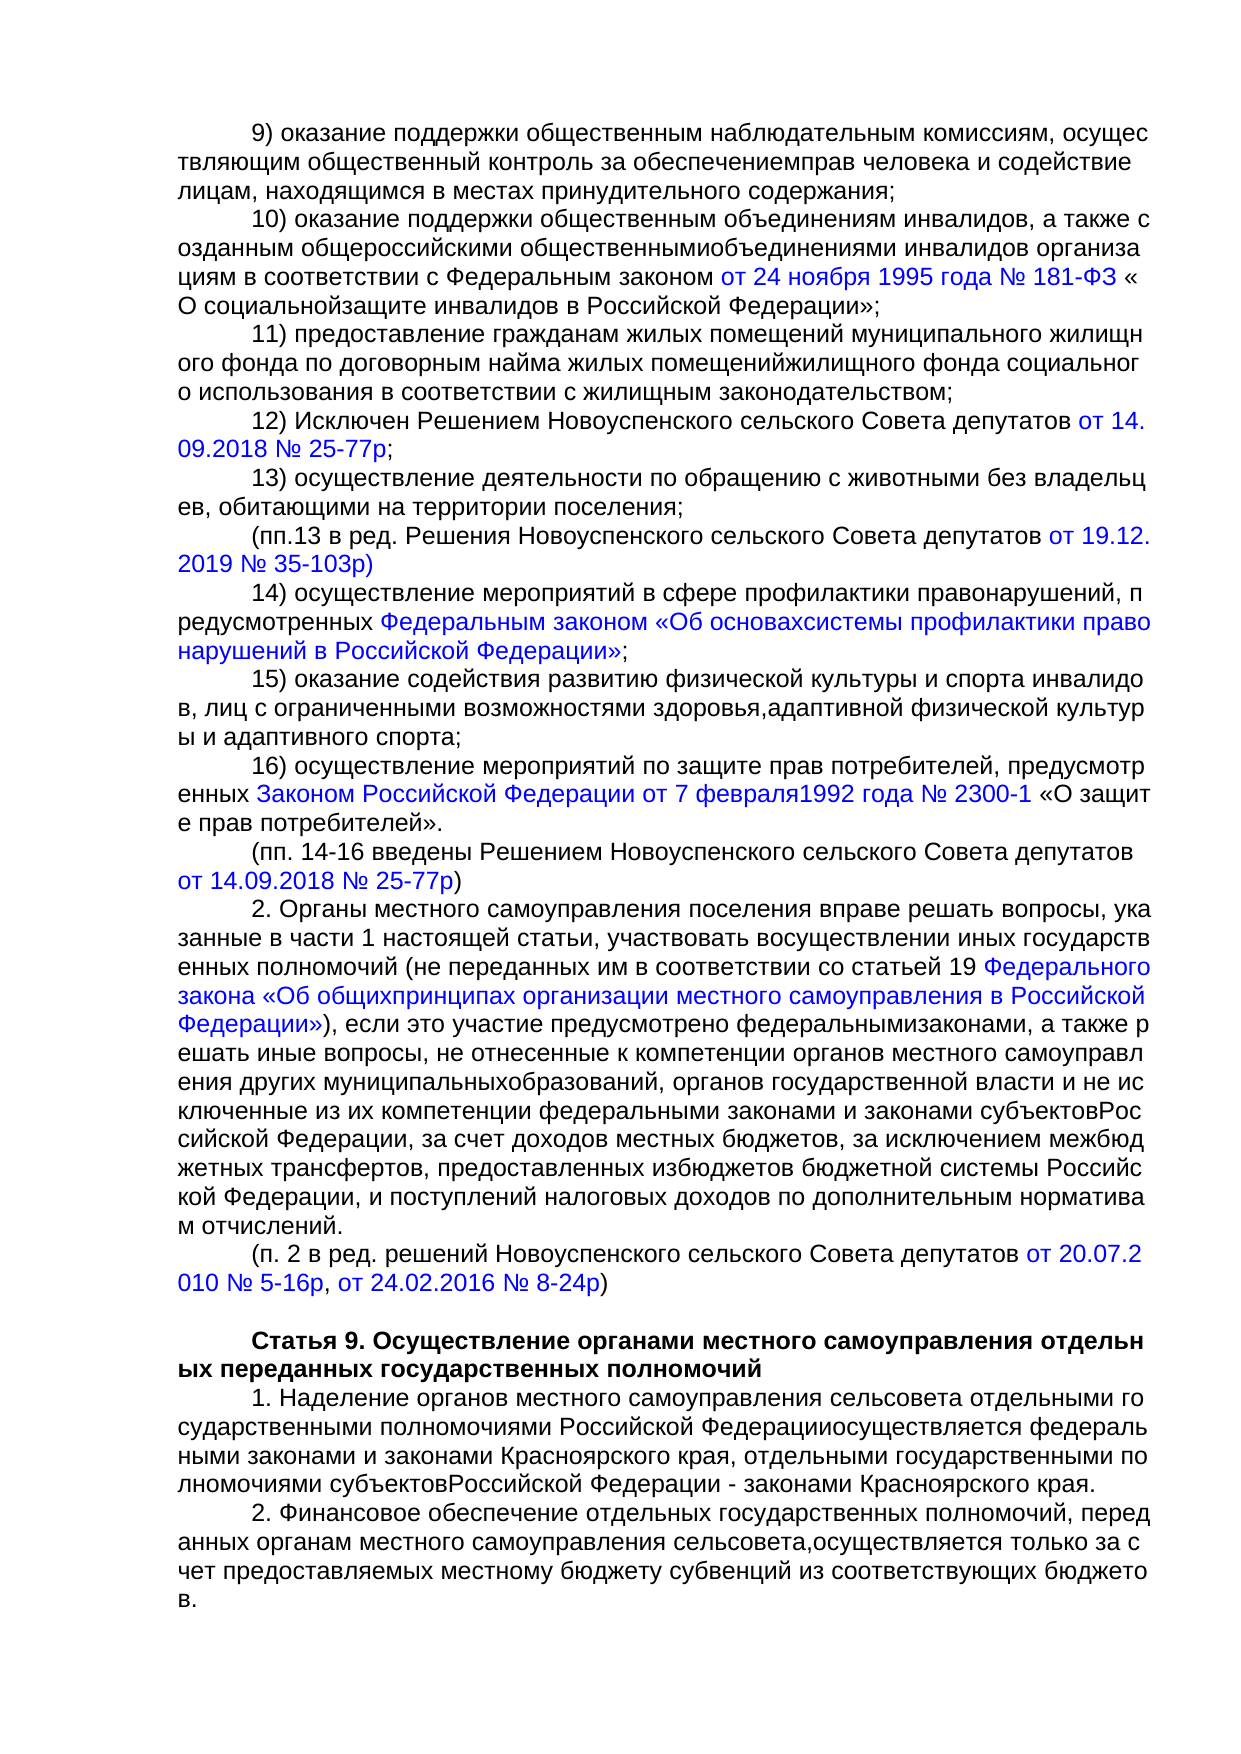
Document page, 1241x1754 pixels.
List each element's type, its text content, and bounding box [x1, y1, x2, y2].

text 15) оказание содействия развитию физической культуры и спорта инвалидов, лиц с ограниченными возможностями здоровья,адаптивной физической культуры и адаптивного спорта; [177, 664, 1152, 751]
text 10) оказание поддержки общественным объединениям инвалидов, а также созданным общероссийскими общественнымиобъединениями инвалидов организациям в соответствии с Федеральным законом от 24 ноября 1995 года № 181-ФЗ «О социальнойзащите инвалидов в Российской Федерации»; [177, 204, 1152, 319]
text (п. 2 в ред. решений Новоуспенского сельского Совета депутатов от 20.07.2010 № 5-16р, от 24.02.2016 № 8-24р) [177, 1239, 1152, 1297]
text 2. Органы местного самоуправления поселения вправе решать вопросы, указанные в части 1 настоящей статьи, участвовать восуществлении иных государственных полномочий (не переданных им в соответствии со статьей 19 Федерального закона «Об общихпринципах организации местного самоуправления в Российской Федерации»), если это участие предусмотрено федеральнымизаконами, а также решать иные вопросы, не отнесенные к компетенции органов местного самоуправления других муниципальныхобразований, органов государственной власти и не исключенные из их компетенции федеральными законами и законами субъектовРоссийской Федерации, за счет доходов местных бюджетов, за исключением межбюджетных трансфертов, предоставленных избюджетов бюджетной системы Российской Федерации, и поступлений налоговых доходов по дополнительным нормативам отчислений. [177, 894, 1152, 1239]
text (пп.13 в ред. Решения Новоуспенского сельского Совета депутатов от 19.12.2019 № 35-103р) [177, 521, 1152, 578]
text 16) осуществление мероприятий по защите прав потребителей, предусмотренных Законом Российской Федерации от 7 февраля1992 года № 2300-1 «О защите прав потребителей». [177, 751, 1152, 837]
text 1. Наделение органов местного самоуправления сельсовета отдельными государственными полномочиями Российской Федерацииосуществляется федеральными законами и законами Красноярского края, отдельными государственными полномочиями субъектовРоссийской Федерации - законами Красноярского края. [177, 1383, 1152, 1498]
text 12) Исключен Решением Новоуспенского сельского Совета депутатов от 14.09.2018 № 25-77р; [177, 406, 1152, 463]
text (пп. 14-16 введены Решением Новоуспенского сельского Совета депутатов от 14.09.2018 № 25-77р) [177, 837, 1152, 894]
text 2. Финансовое обеспечение отдельных государственных полномочий, переданных органам местного самоуправления сельсовета,осуществляется только за счет предоставляемых местному бюджету субвенций из соответствующих бюджетов. [177, 1498, 1152, 1613]
text 14) осуществление мероприятий в сфере профилактики правонарушений, предусмотренных Федеральным законом «Об основахсистемы профилактики правонарушений в Российской Федерации»; [177, 578, 1152, 664]
text 11) предоставление гражданам жилых помещений муниципального жилищного фонда по договорным найма жилых помещенийжилищного фонда социального использования в соответствии с жилищным законодательством; [177, 319, 1152, 406]
text 13) осуществление деятельности по обращению с животными без владельцев, обитающими на территории поселения; [177, 463, 1152, 521]
text 9) оказание поддержки общественным наблюдательным комиссиям, осуществляющим общественный контроль за обеспечениемправ человека и содействие лицам, находящимся в местах принудительного содержания; [177, 118, 1152, 204]
text Статья 9. Осуществление органами местного самоуправления отдельных переданных государственных полномочий [177, 1326, 1152, 1383]
